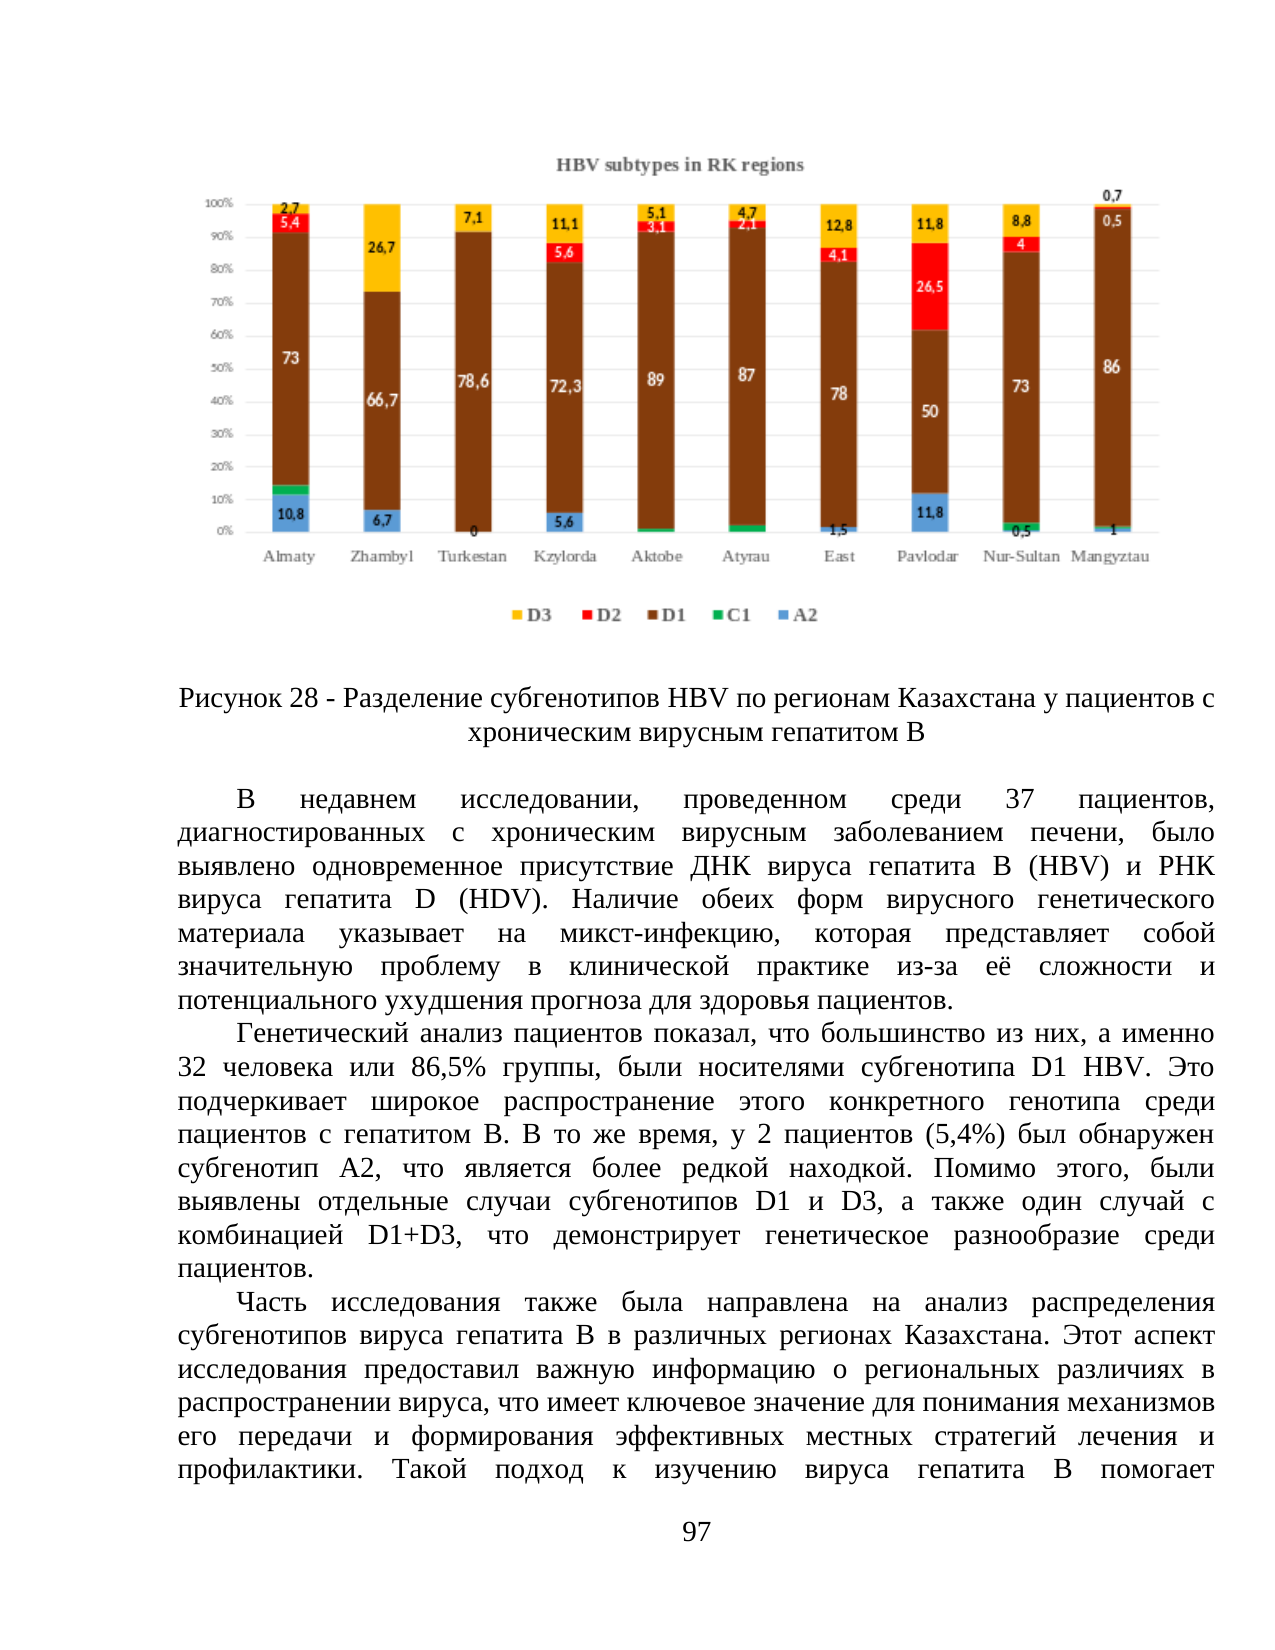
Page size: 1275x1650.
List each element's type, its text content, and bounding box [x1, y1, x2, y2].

text В недавнем исследовании, проведенном среди 37 пациентов, диагностированных с хроническим вирусным заболеванием печени, было выявлено одновременное присутствие ДНК вируса гепатита B (HBV) и РНК вируса гепатита D (HDV). Наличие обеих форм вирусного генетического материала указывает на микст-инфекцию, которая представляет собой значительную проблему в клинической практике из-за её сложности и потенциального ухудшения прогноза для здоровья пациентов. [177, 781, 1216, 1016]
text Рисунок 28 - Разделение субгенотипов HBV по регионам Казахстана у пациентов с хроническим вирусным гепатитом В [177, 681, 1216, 747]
text Генетический анализ пациентов показал, что большинство из них, а именно 32 человека или 86,5% группы, были носителями субгенотипа D1 HBV. Это подчеркивает широкое распространение этого конкретного генотипа среди пациентов с гепатитом B. В то же время, у 2 пациентов (5,4%) был обнаружен субгенотип A2, что является более редкой находкой. Помимо этого, были выявлены отдельные случаи субгенотипов D1 и D3, а также один случай с комбинацией D1+D3, что демонстрирует генетическое разнообразие среди пациентов. [177, 1016, 1216, 1284]
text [177, 1284, 1216, 1485]
